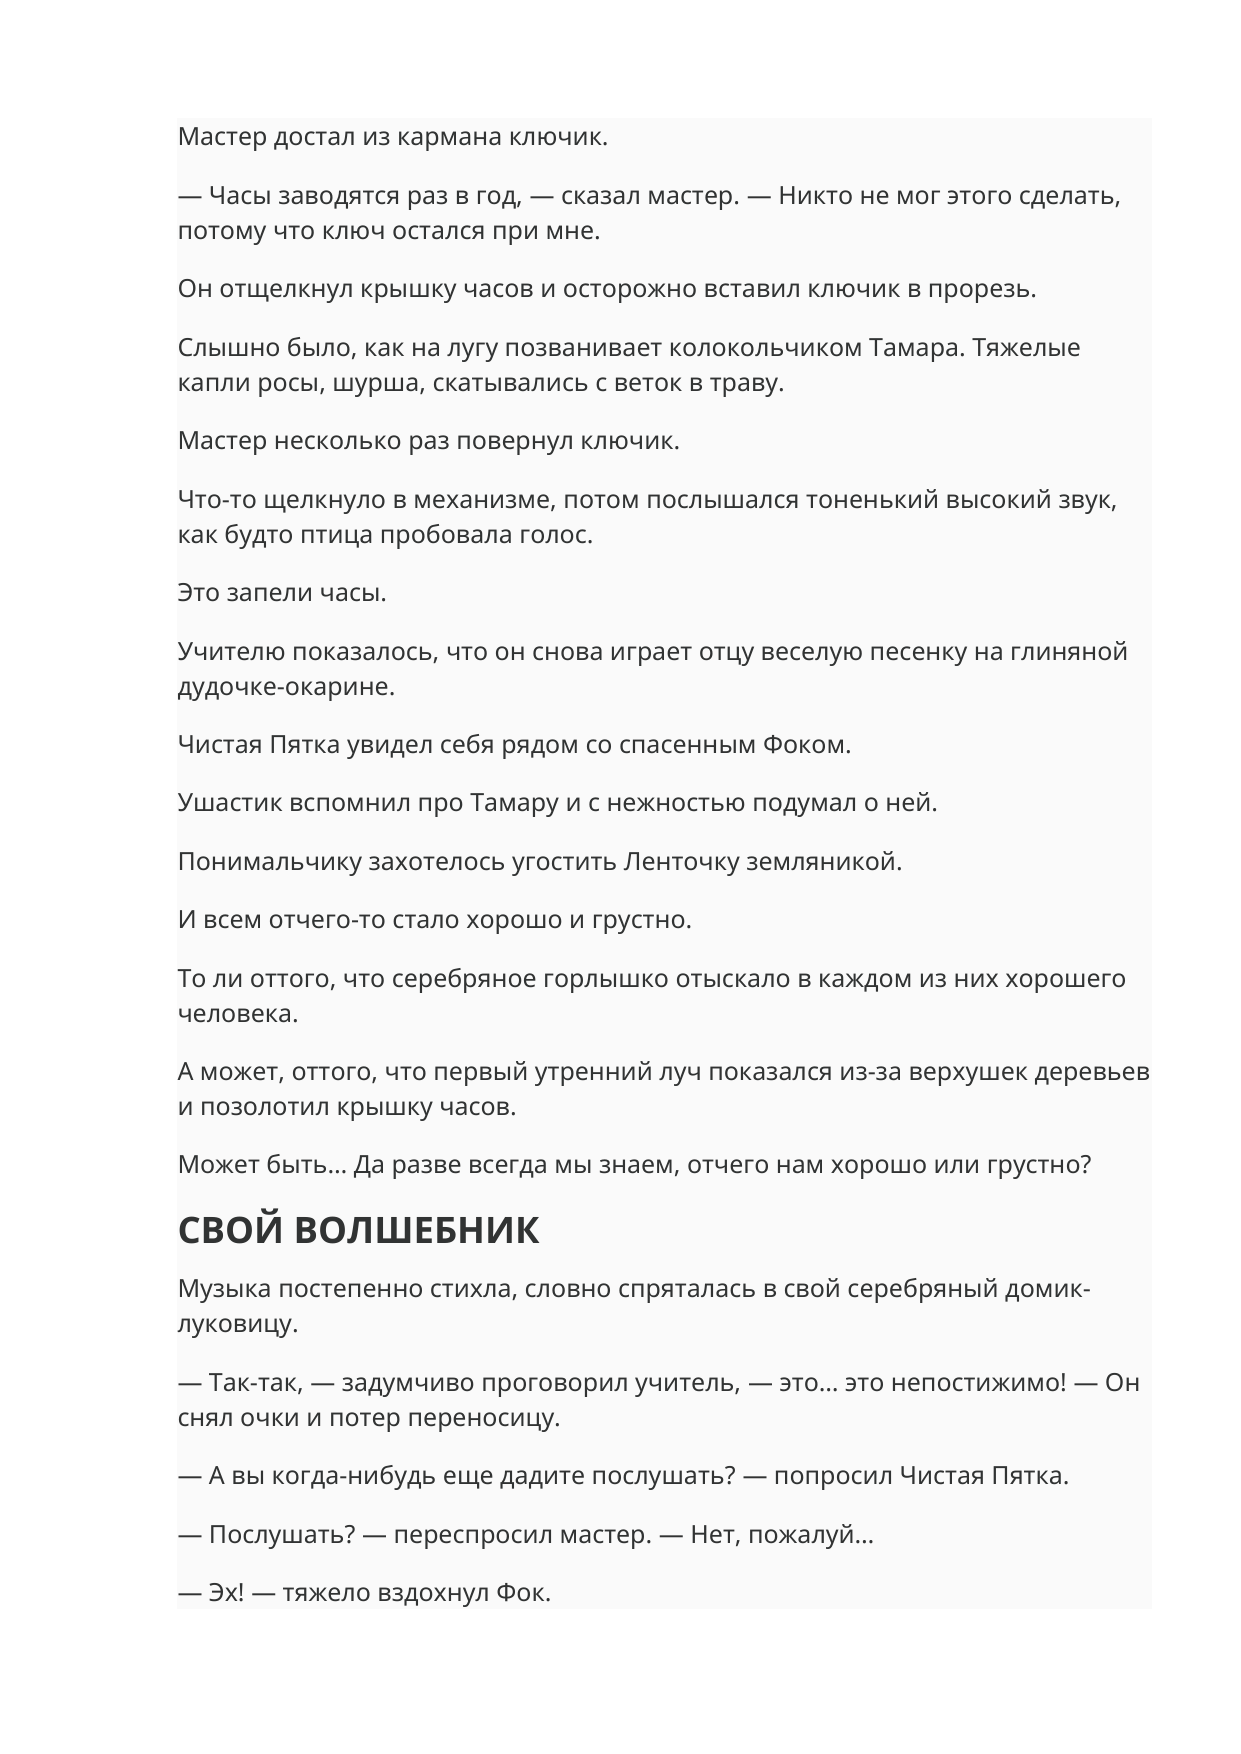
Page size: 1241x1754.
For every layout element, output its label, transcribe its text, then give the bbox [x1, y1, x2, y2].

text — Эх! — тяжело вздохнул Фок. [177, 1574, 1152, 1609]
text Слышно было, как на лугу позванивает колокольчиком Тамара. Тяжелые капли росы, шурша, скатывались с веток в траву. [177, 328, 1152, 398]
text — Часы заводятся раз в год, — сказал мастер. — Никто не мог этого сделать, потому что ключ остался при мне. [177, 177, 1152, 247]
text Ушастик вспомнил про Тамару и с нежностью подумал о ней. [177, 784, 1152, 819]
text Музыка постепенно стихла, словно спряталась в свой серебряный домик-луковицу. [177, 1270, 1152, 1340]
text СВОЙ ВОЛШЕБНИК [177, 1205, 1152, 1254]
text Понимальчику захотелось угостить Ленточку земляникой. [177, 842, 1152, 877]
text И всем отчего-то стало хорошо и грустно. [177, 901, 1152, 936]
text Может быть… Да разве всегда мы знаем, отчего нам хорошо или грустно? [177, 1146, 1152, 1181]
text — А вы когда-нибудь еще дадите послушать? — попросил Чистая Пятка. [177, 1457, 1152, 1492]
text — Так-так, — задумчиво проговорил учитель, — это… это непостижимо! — Он снял очки и потер переносицу. [177, 1363, 1152, 1433]
text Он отщелкнул крышку часов и осторожно вставил ключик в прорезь. [177, 270, 1152, 305]
text Что-то щелкнуло в механизме, потом послышался тоненький высокий звук, как будто птица пробовала голос. [177, 480, 1152, 550]
text То ли оттого, что серебряное горлышко отыскало в каждом из них хорошего человека. [177, 959, 1152, 1029]
text А может, оттого, что первый утренний луч показался из-за верхушек деревьев и позолотил крышку часов. [177, 1053, 1152, 1123]
text Учителю показалось, что он снова играет отцу веселую песенку на глиняной дудочке-окарине. [177, 632, 1152, 702]
text Мастер несколько раз повернул ключик. [177, 422, 1152, 457]
text Мастер достал из кармана ключик. [177, 118, 1152, 153]
text Чистая Пятка увидел себя рядом со спасенным Фоком. [177, 726, 1152, 761]
text Это запели часы. [177, 574, 1152, 609]
text — Послушать? — переспросил мастер. — Нет, пожалуй… [177, 1515, 1152, 1550]
